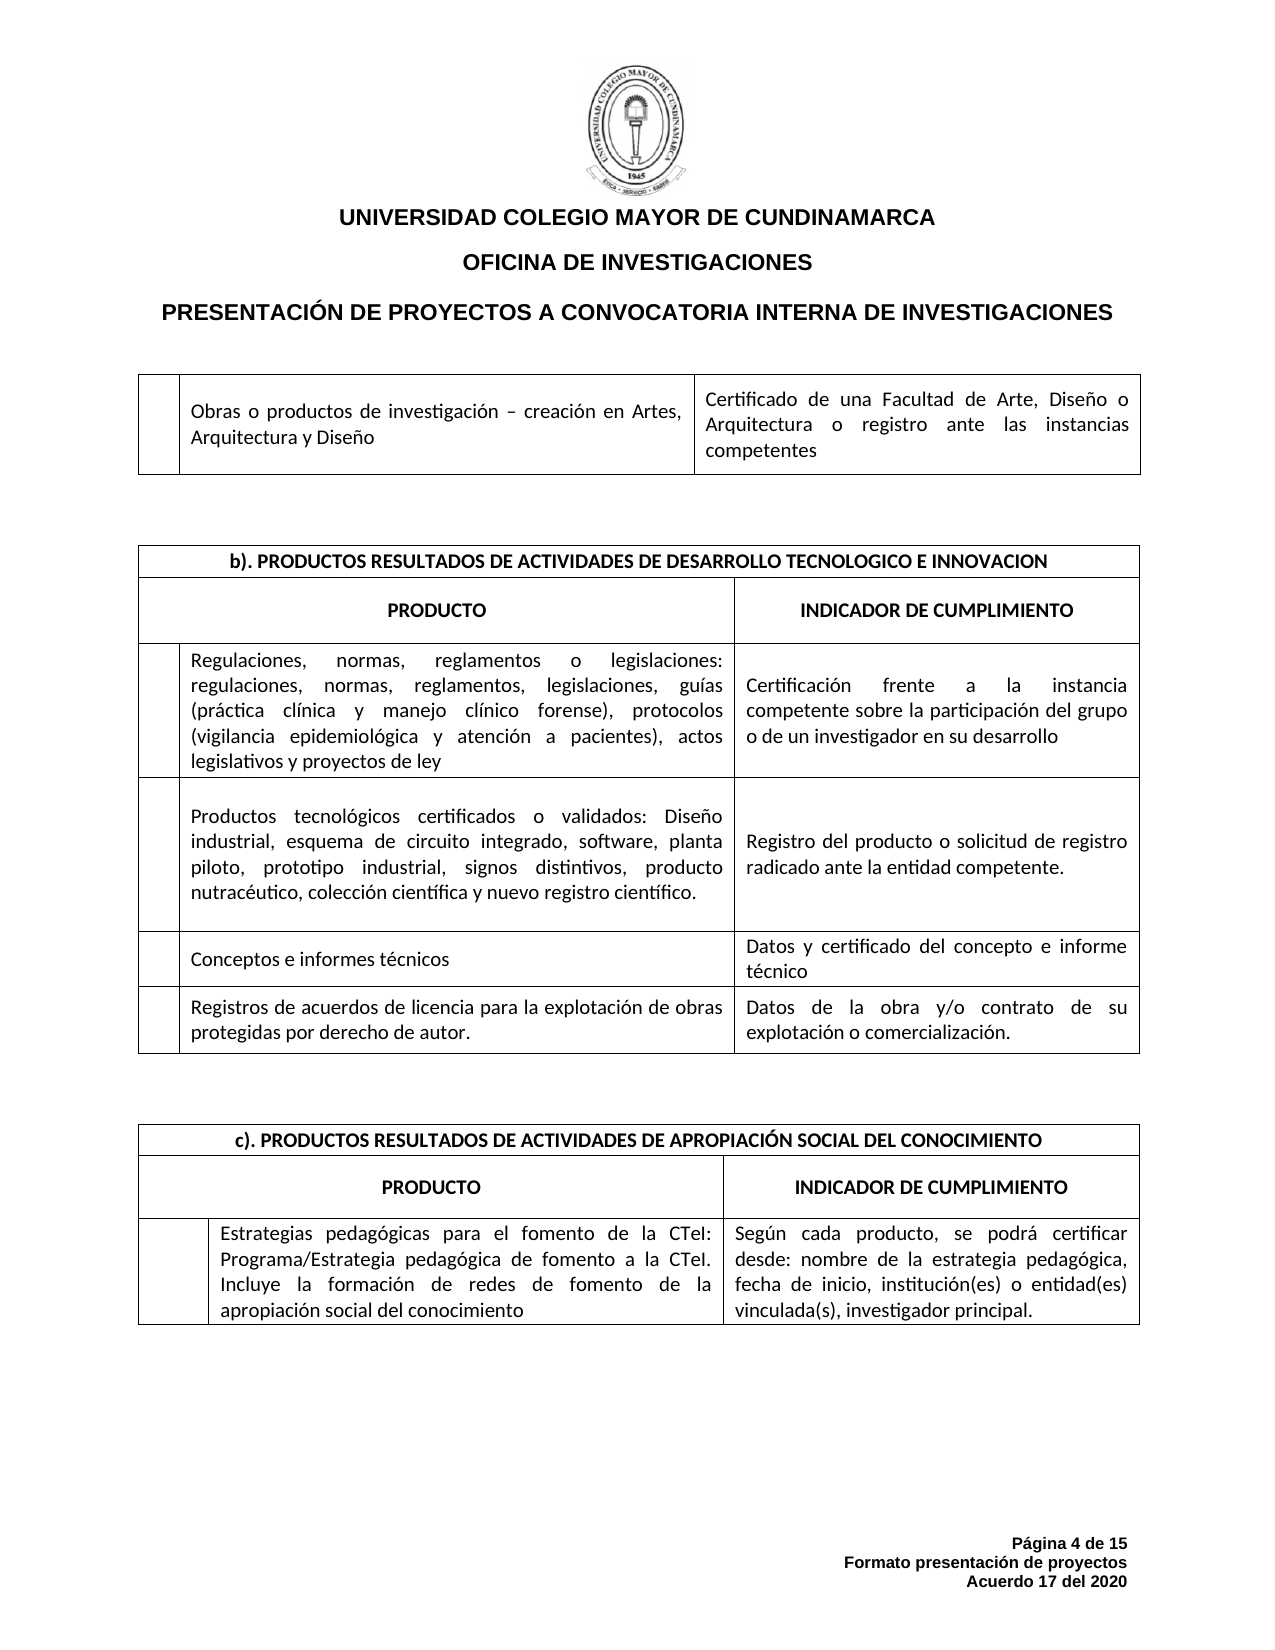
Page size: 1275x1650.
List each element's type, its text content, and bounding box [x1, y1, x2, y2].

table_cell Datos y certificado del concepto e informe técnico [735, 932, 1139, 986]
table_cell [139, 987, 179, 1052]
table_cell INDICADOR DE CUMPLIMIENTO [735, 578, 1139, 643]
table_cell [139, 932, 179, 986]
table_cell Productos tecnológicos certificados o validados: Diseño industrial, esquema de circuito integrado, software, planta piloto, prototipo industrial, signos distintivos, producto nutracéutico, colección científica y nuevo registro científico. [180, 778, 734, 931]
table_cell [139, 375, 179, 473]
table_cell INDICADOR DE CUMPLIMIENTO [724, 1156, 1139, 1218]
table_cell [139, 644, 179, 777]
table_cell PRODUCTO [139, 1156, 723, 1218]
table_cell Certificado de una Facultad de Arte, Diseño o Arquitectura o registro ante las instancias competentes [695, 375, 1140, 473]
table_cell Conceptos e informes técnicos [180, 932, 734, 986]
table_cell [139, 1219, 208, 1324]
table_cell [139, 778, 179, 931]
table_cell Registro del producto o solicitud de registro radicado ante la entidad competente. [735, 778, 1139, 931]
table_cell Certificación frente a la instancia competente sobre la participación del grupo o de un investigador en su desarrollo [735, 644, 1139, 777]
table_cell Regulaciones, normas, reglamentos o legislaciones: regulaciones, normas, reglamentos, legislaciones, guías (práctica clínica y manejo clínico forense), protocolos (vigilancia epidemiológica y atención a pacientes), actos legislativos y proyectos de ley [180, 644, 734, 777]
table_cell Según cada producto, se podrá certificar desde: nombre de la estrategia pedagógica, fecha de inicio, institución(es) o entidad(es) vinculada(s), investigador principal. [724, 1219, 1139, 1324]
table_cell Estrategias pedagógicas para el fomento de la CTeI: Programa/Estrategia pedagógica de fomento a la CTeI. Incluye la formación de redes de fomento de la apropiación social del conocimiento [209, 1219, 723, 1324]
table_header b). PRODUCTOS RESULTADOS DE ACTIVIDADES DE DESARROLLO TECNOLOGICO E INNOVACION [139, 546, 1139, 577]
table_header c). PRODUCTOS RESULTADOS DE ACTIVIDADES DE APROPIACIÓN SOCIAL DEL CONOCIMIENTO [139, 1125, 1139, 1155]
table_cell Obras o productos de investigación – creación en Artes, Arquitectura y Diseño [180, 375, 694, 473]
table_cell Registros de acuerdos de licencia para la explotación de obras protegidas por derecho de autor. [180, 987, 734, 1052]
picture [578, 56, 693, 196]
table_cell PRODUCTO [139, 578, 734, 643]
table_cell Datos de la obra y/o contrato de su explotación o comercialización. [735, 987, 1139, 1052]
